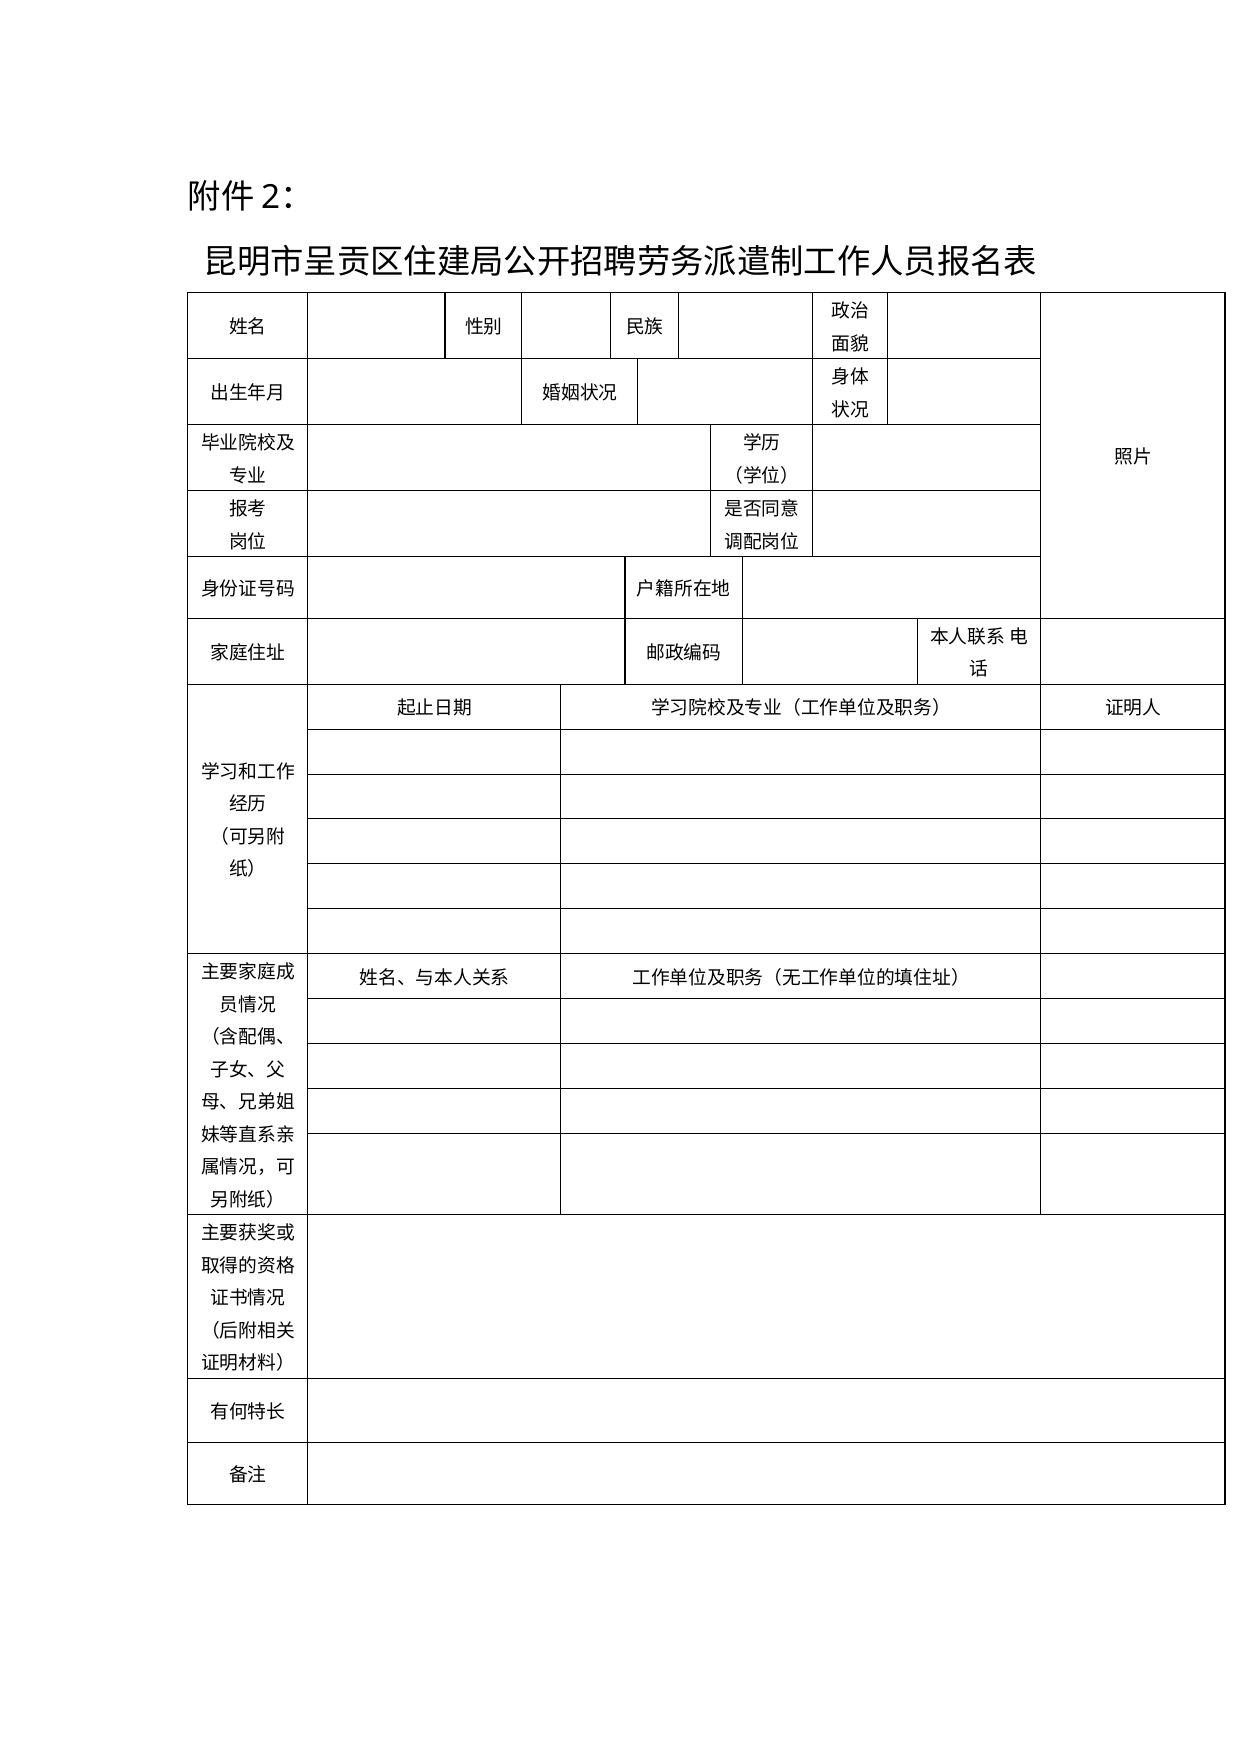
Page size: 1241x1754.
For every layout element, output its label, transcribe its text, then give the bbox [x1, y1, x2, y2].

table_cell [308, 1443, 1224, 1504]
table_cell 家庭住址 [188, 619, 307, 684]
table_cell 身份证号码 [188, 557, 307, 618]
table_cell 出生年月 [188, 359, 307, 424]
table_cell 备注 [188, 1443, 307, 1504]
text 昆明市呈贡区住建局公开招聘劳务派遣制工作人员报名表 [187, 227, 1053, 292]
table_cell [1041, 1044, 1224, 1088]
table_cell [813, 491, 1040, 556]
table_cell [743, 619, 917, 684]
table_cell 毕业院校及专业 [188, 425, 307, 490]
table_cell 有何特长 [188, 1379, 307, 1442]
table_cell [743, 557, 1040, 618]
table_cell [813, 425, 1040, 490]
table_cell [561, 775, 1040, 818]
table_cell 学习和工作经历 （可另附纸） [188, 685, 307, 953]
table_cell [561, 819, 1040, 863]
table_cell [308, 1089, 560, 1133]
table_cell [1041, 909, 1224, 953]
table_cell 工作单位及职务（无工作单位的填住址） [561, 954, 1040, 998]
table_cell 本人联系 电话 [918, 619, 1040, 684]
table_cell 身体状况 [813, 359, 887, 424]
table_cell [308, 775, 560, 818]
table_cell 姓名、与本人关系 [308, 954, 560, 998]
table_cell [308, 1134, 560, 1214]
table_cell [561, 864, 1040, 908]
table_cell [308, 819, 560, 863]
table_cell [1041, 619, 1224, 684]
table_cell [1041, 1134, 1224, 1214]
table_cell [561, 1089, 1040, 1133]
table_cell [308, 425, 710, 490]
table_cell 学习院校及专业（工作单位及职务） [561, 685, 1040, 728]
table_header 民族 [611, 293, 678, 358]
table_cell 证明人 [1041, 685, 1224, 728]
table_cell [561, 909, 1040, 953]
table_cell [308, 864, 560, 908]
table_cell [308, 491, 710, 556]
table_cell [1041, 1089, 1224, 1133]
table_cell [308, 1379, 1224, 1442]
table_header 政治 面貌 [813, 293, 887, 358]
table_cell 报考 岗位 [188, 491, 307, 556]
table_header 性别 [446, 293, 521, 358]
table_cell 户籍所在地 [626, 557, 742, 618]
table_header [522, 293, 610, 358]
table_cell [561, 1044, 1040, 1088]
table_cell 是否同意调配岗位 [711, 491, 812, 556]
table_cell [888, 359, 1040, 424]
table_cell [561, 999, 1040, 1043]
table_cell 邮政编码 [626, 619, 742, 684]
table_header [308, 293, 444, 358]
table_header [679, 293, 812, 358]
table_cell [308, 619, 624, 684]
table_cell 学历 （学位） [711, 425, 812, 490]
table_cell [1041, 819, 1224, 863]
table_cell [638, 359, 812, 424]
table_cell [308, 1215, 1224, 1378]
table_cell 主要家庭成员情况 （含配偶、子女、父母、兄弟姐妹等直系亲属情况，可另附纸） [188, 954, 307, 1214]
text 附件2： [187, 162, 1053, 227]
table_header 姓名 [188, 293, 307, 358]
table_cell [308, 1044, 560, 1088]
table_cell [1041, 864, 1224, 908]
table_cell [1041, 954, 1224, 998]
table_cell [308, 730, 560, 773]
table_cell [1041, 999, 1224, 1043]
table_cell 起止日期 [308, 685, 560, 728]
table_cell [1041, 730, 1224, 773]
table_header 照片 [1041, 293, 1224, 618]
table_cell [561, 1134, 1040, 1214]
table_cell 主要获奖或取得的资格证书情况（后附相关证明材料） [188, 1215, 307, 1378]
table_cell [308, 999, 560, 1043]
table_header [888, 293, 1040, 358]
table_cell [1041, 775, 1224, 818]
table_cell [308, 557, 624, 618]
table_cell [308, 359, 521, 424]
table_cell [561, 730, 1040, 773]
table_cell 婚姻状况 [522, 359, 637, 424]
table_cell [308, 909, 560, 953]
